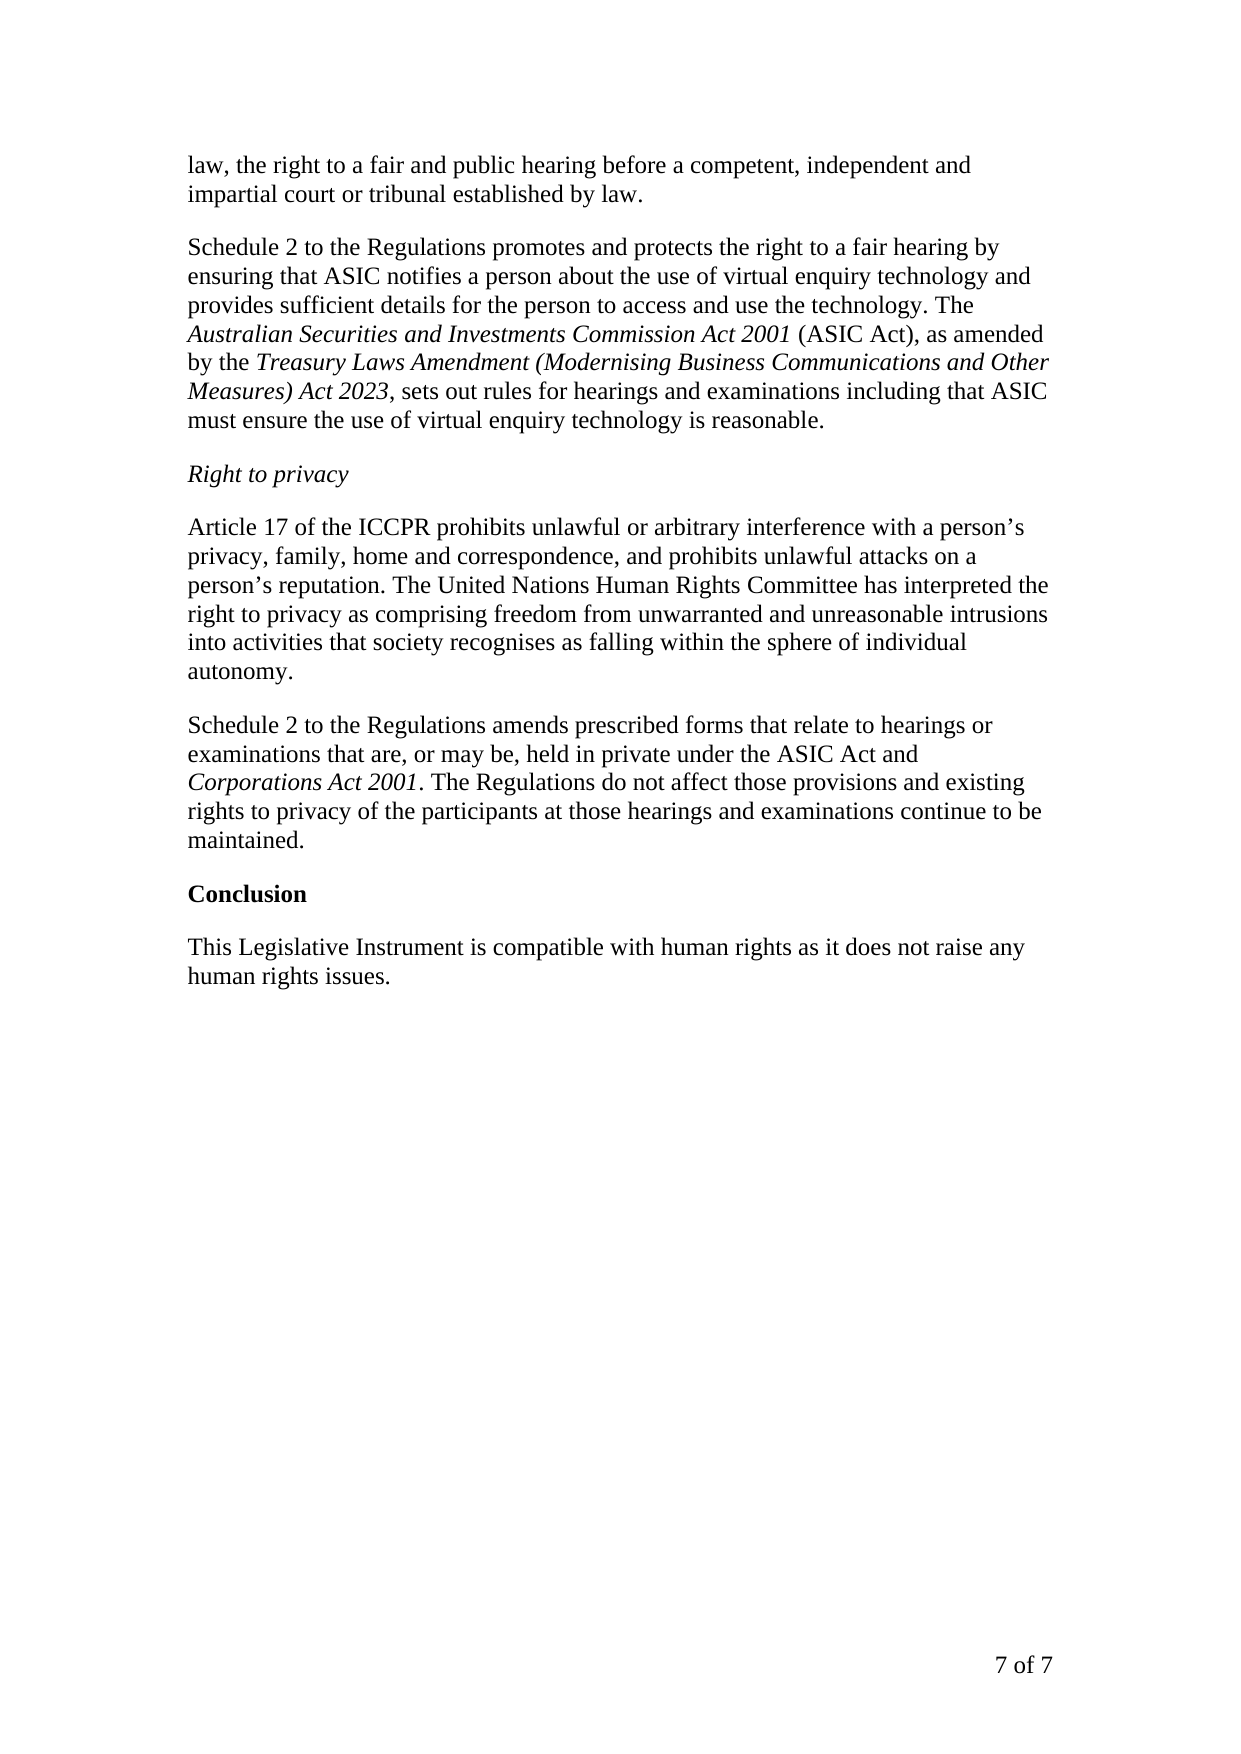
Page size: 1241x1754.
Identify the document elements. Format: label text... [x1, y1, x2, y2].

subtitle Conclusion [187, 879, 1053, 907]
text Article 17 of the ICCPR prohibits unlawful or arbitrary interference with a person’s privacy, family, home and correspondence, and prohibits unlawful attacks on a person’s reputation. The United Nations Human Rights Committee has interpreted the right to privacy as comprising freedom from unwarranted and unreasonable intrusions into activities that society recognises as falling within the sphere of individual autonomy. [187, 512, 1053, 685]
text This Legislative Instrument is compatible with human rights as it does not raise any human rights issues. [187, 932, 1053, 990]
text Schedule 2 to the Regulations promotes and protects the right to a fair hearing by ensuring that ASIC notifies a person about the use of virtual enquiry technology and provides sufficient details for the person to access and use the technology. The Australian Securities and Investments Commission Act 2001 (ASIC Act), as amended by the Treasury Laws Amendment (Modernising Business Communications and Other Measures) Act 2023, sets out rules for hearings and examinations including that ASIC must ensure the use of virtual enquiry technology is reasonable. [187, 232, 1053, 434]
text Schedule 2 to the Regulations amends prescribed forms that relate to hearings or examinations that are, or may be, held in private under the ASIC Act and Corporations Act 2001. The Regulations do not affect those provisions and existing rights to privacy of the participants at those hearings and examinations continue to be maintained. [187, 710, 1053, 854]
text Right to privacy [187, 459, 1053, 487]
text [187, 150, 1053, 207]
